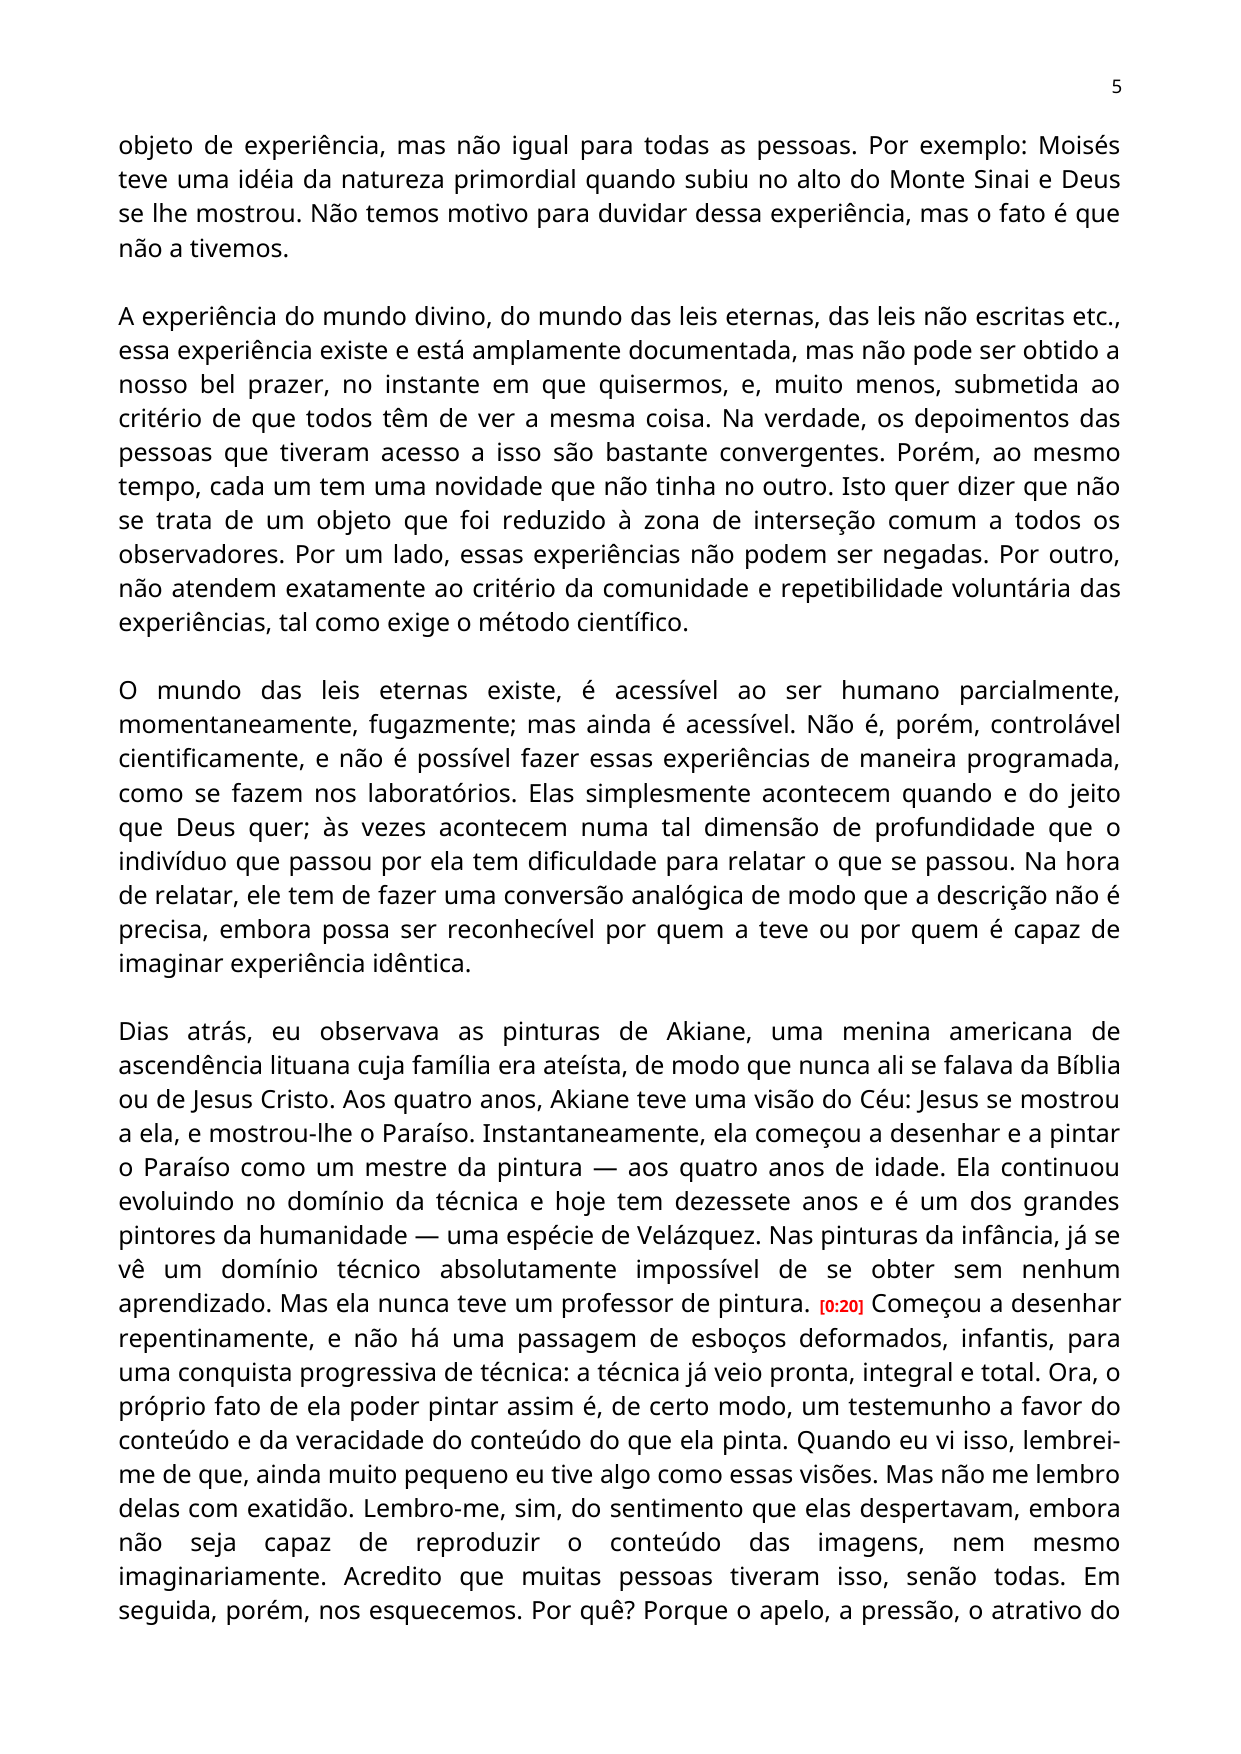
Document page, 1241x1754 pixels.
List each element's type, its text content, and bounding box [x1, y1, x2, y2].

text A experiência do mundo divino, do mundo das leis eternas, das leis não escritas etc., essa experiência existe e está amplamente documentada, mas não pode ser obtido a nosso bel prazer, no instante em que quisermos, e, muito menos, submetida ao critério de que todos têm de ver a mesma coisa. Na verdade, os depoimentos das pessoas que tiveram acesso a isso são bastante convergentes. Porém, ao mesmo tempo, cada um tem uma novidade que não tinha no outro. Isto quer dizer que não se trata de um objeto que foi reduzido à zona de interseção comum a todos os observadores. Por um lado, essas experiências não podem ser negadas. Por outro, não atendem exatamente ao critério da comunidade e repetibilidade voluntária das experiências, tal como exige o método científico. [118, 298, 1122, 639]
text O mundo das leis eternas existe, é acessível ao ser humano parcialmente, momentaneamente, fugazmente; mas ainda é acessível. Não é, porém, controlável cientificamente, e não é possível fazer essas experiências de maneira programada, como se fazem nos laboratórios. Elas simplesmente acontecem quando e do jeito que Deus quer; às vezes acontecem numa tal dimensão de profundidade que o indivíduo que passou por ela tem dificuldade para relatar o que se passou. Na hora de relatar, ele tem de fazer uma conversão analógica de modo que a descrição não é precisa, embora possa ser reconhecível por quem a teve ou por quem é capaz de imaginar experiência idêntica. [118, 673, 1122, 979]
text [118, 128, 1122, 264]
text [118, 1014, 1122, 1627]
